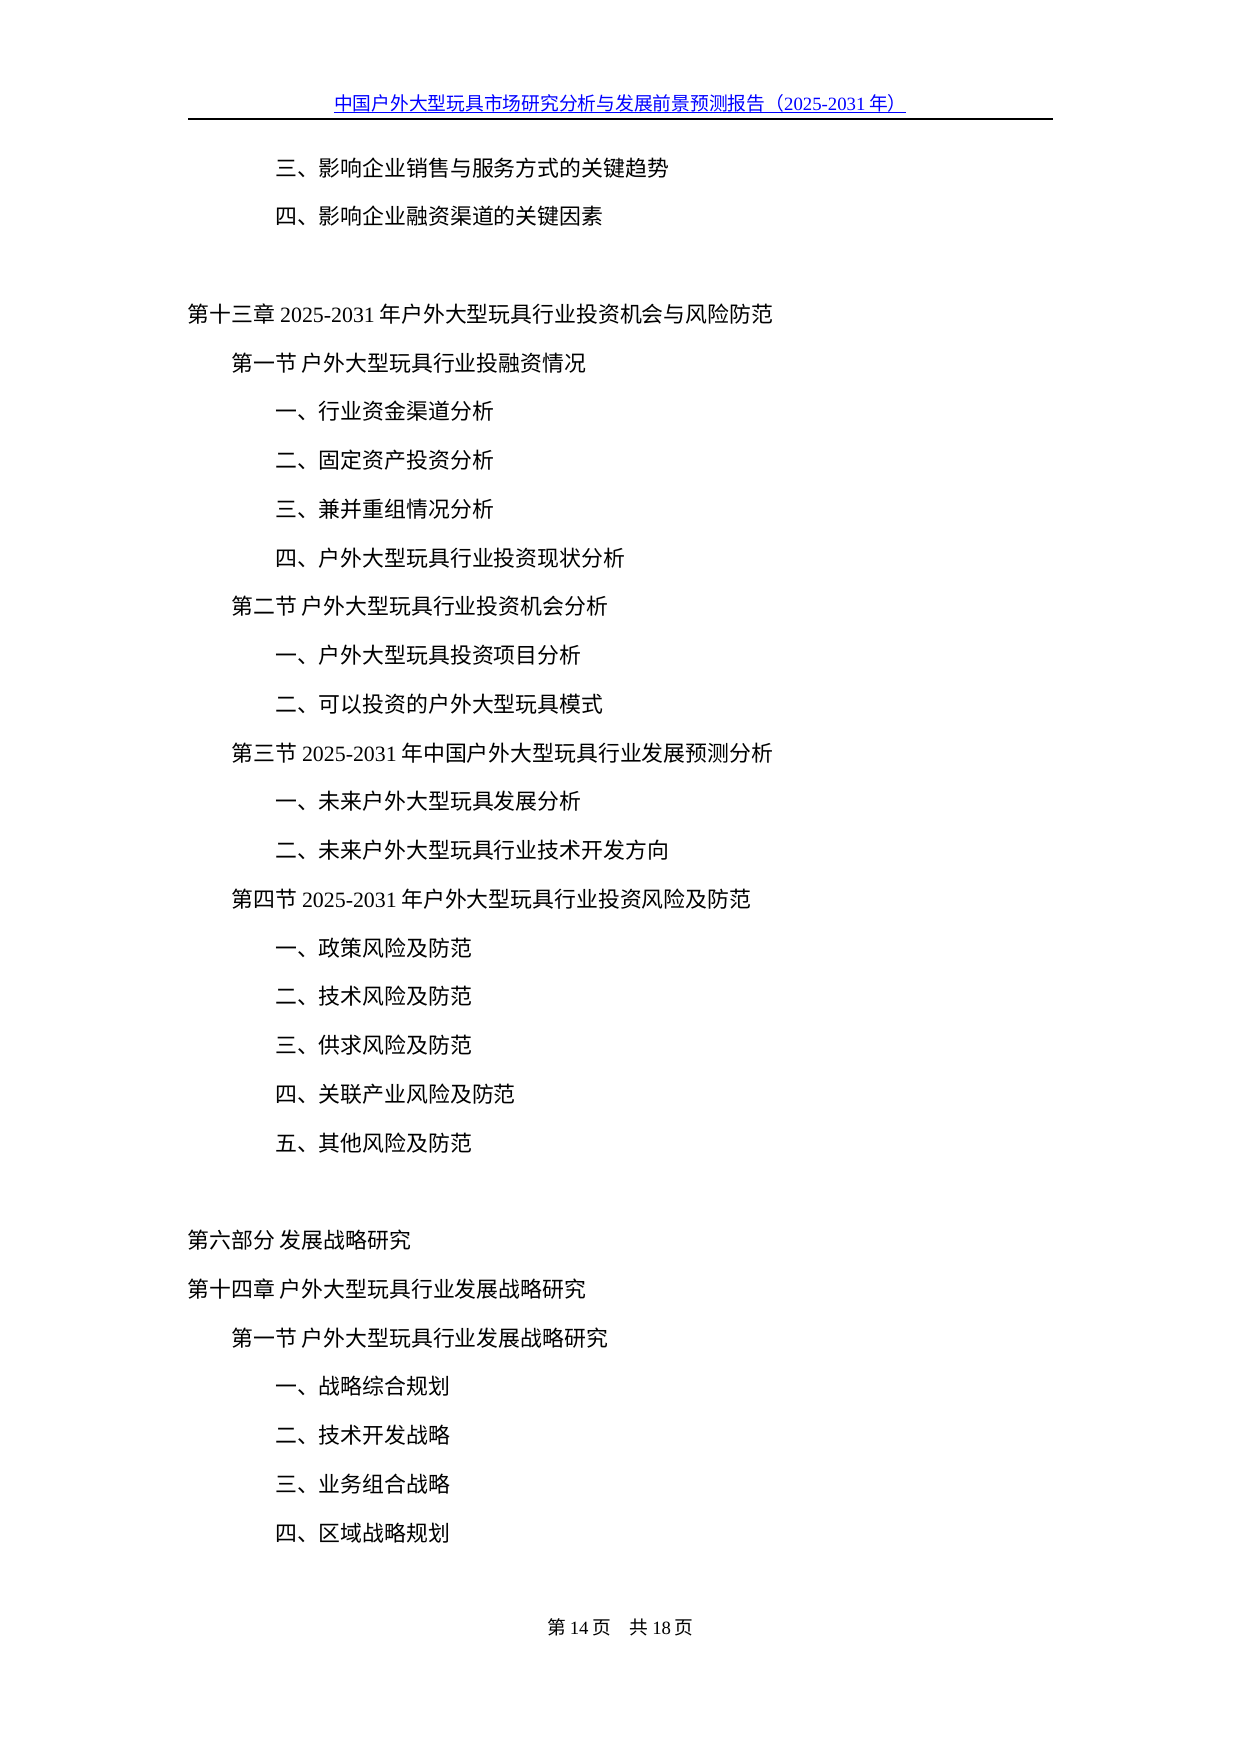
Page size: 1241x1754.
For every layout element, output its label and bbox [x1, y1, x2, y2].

text [187, 150, 1053, 1548]
